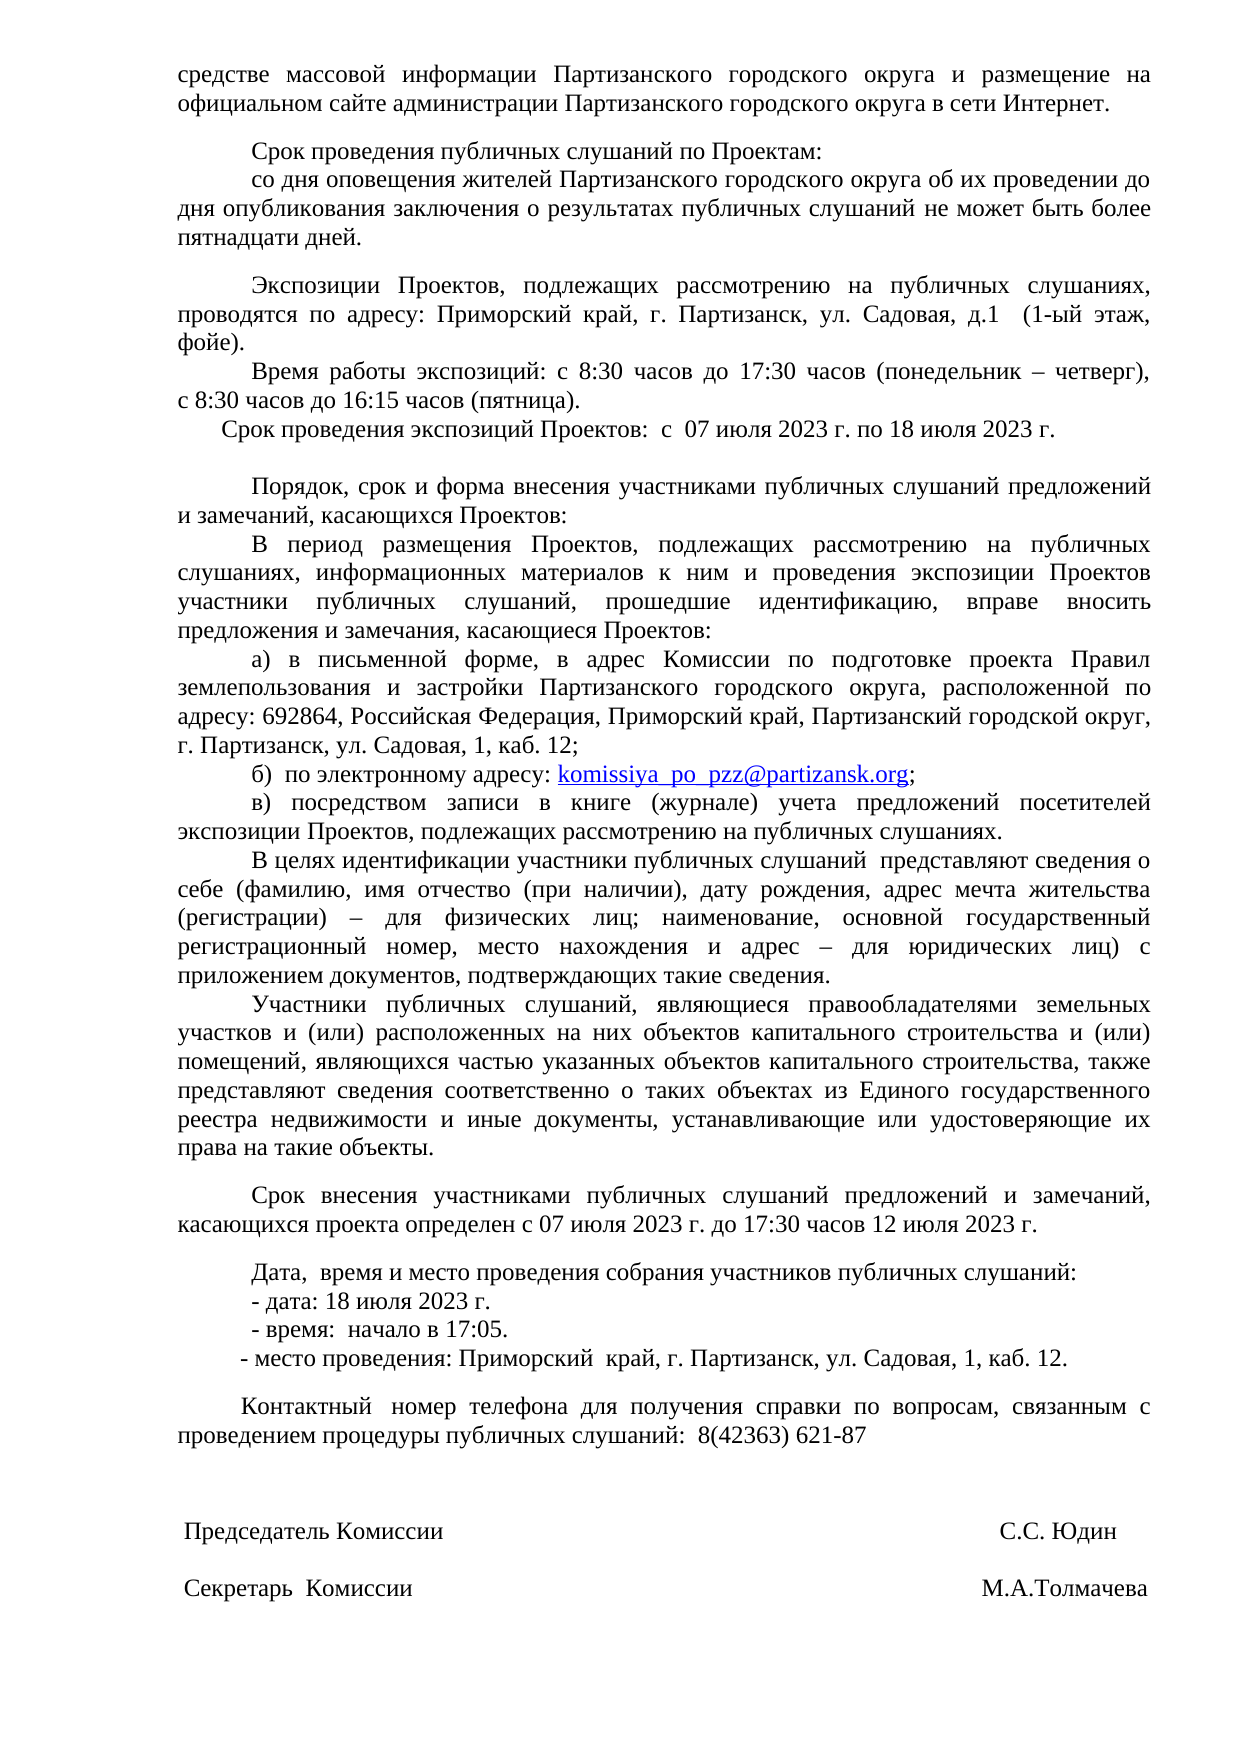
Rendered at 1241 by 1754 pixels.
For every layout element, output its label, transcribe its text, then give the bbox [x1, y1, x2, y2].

text Порядок, срок и форма внесения участниками публичных слушаний предложений и замечаний, касающихся Проектов: [177, 471, 1152, 529]
text Председатель Комиссии С.С. Юдин [177, 1516, 1152, 1544]
text Срок внесения участниками публичных слушаний предложений и замечаний, касающихся проекта определен с 07 июля 2023 г. до 17:30 часов 12 июля 2023 г. [177, 1180, 1152, 1238]
text Контактный номер телефона для получения справки по вопросам, связанным с проведением процедуры публичных слушаний: 8(42363) 621-87 [177, 1391, 1152, 1449]
text а) в письменной форме, в адрес Комиссии по подготовке проекта Правил землепользования и застройки Партизанского городского округа, расположенной по адресу: 692864, Российская Федерация, Приморский край, Партизанский городской округ, г. Партизанск, ул. Садовая, 1, каб. 12; [177, 644, 1152, 759]
text Участники публичных слушаний, являющиеся правообладателями земельных участков и (или) расположенных на них объектов капитального строительства и (или) помещений, являющихся частью указанных объектов капитального строительства, также представляют сведения соответственно о таких объектах из Единого государственного реестра недвижимости и иные документы, устанавливающие или удостоверяющие их права на такие объекты. [177, 989, 1152, 1161]
text - время: начало в 17:05. [177, 1314, 1152, 1343]
text Время работы экспозиций: с 8:30 часов до 17:30 часов (понедельник – четверг), с 8:30 часов до 16:15 часов (пятница). [177, 356, 1152, 414]
text Срок проведения экспозиций Проектов: с 07 июля 2023 г. по 18 июля 2023 г. [177, 414, 1152, 442]
text Дата, время и место проведения собрания участников публичных слушаний: [177, 1257, 1152, 1286]
list Экспозиции Проектов, подлежащих рассмотрению на публичных слушаниях, проводятся по адресу: Приморский край, г. Партизанск, ул. Садовая, д.1 (1-ый этаж, фойе). [177, 270, 1152, 356]
text Срок проведения публичных слушаний по Проектам: [177, 136, 1152, 164]
text Секретарь Комиссии М.А.Толмачева [177, 1544, 1152, 1602]
text В период размещения Проектов, подлежащих рассмотрению на публичных слушаниях, информационных материалов к ним и проведения экспозиции Проектов участники публичных слушаний, прошедшие идентификацию, вправе вносить предложения и замечания, касающиеся Проектов: [177, 529, 1152, 644]
text б) по электронному адресу: komissiya_po_pzz@partizansk.org; [177, 759, 1152, 787]
text В целях идентификации участники публичных слушаний представляют сведения о себе (фамилию, имя отчество (при наличии), дату рождения, адрес мечта жительства (регистрации) – для физических лиц; наименование, основной государственный регистрационный номер, место нахождения и адрес – для юридических лиц) с приложением документов, подтверждающих такие сведения. [177, 845, 1152, 989]
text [177, 59, 1152, 117]
text со дня оповещения жителей Партизанского городского округа об их проведении до дня опубликования заключения о результатах публичных слушаний не может быть более пятнадцати дней. [177, 164, 1152, 251]
text - место проведения: Приморский край, г. Партизанск, ул. Садовая, 1, каб. 12. [177, 1343, 1152, 1372]
text в) посредством записи в книге (журнале) учета предложений посетителей экспозиции Проектов, подлежащих рассмотрению на публичных слушаниях. [177, 787, 1152, 845]
text - дата: 18 июля 2023 г. [177, 1286, 1152, 1314]
